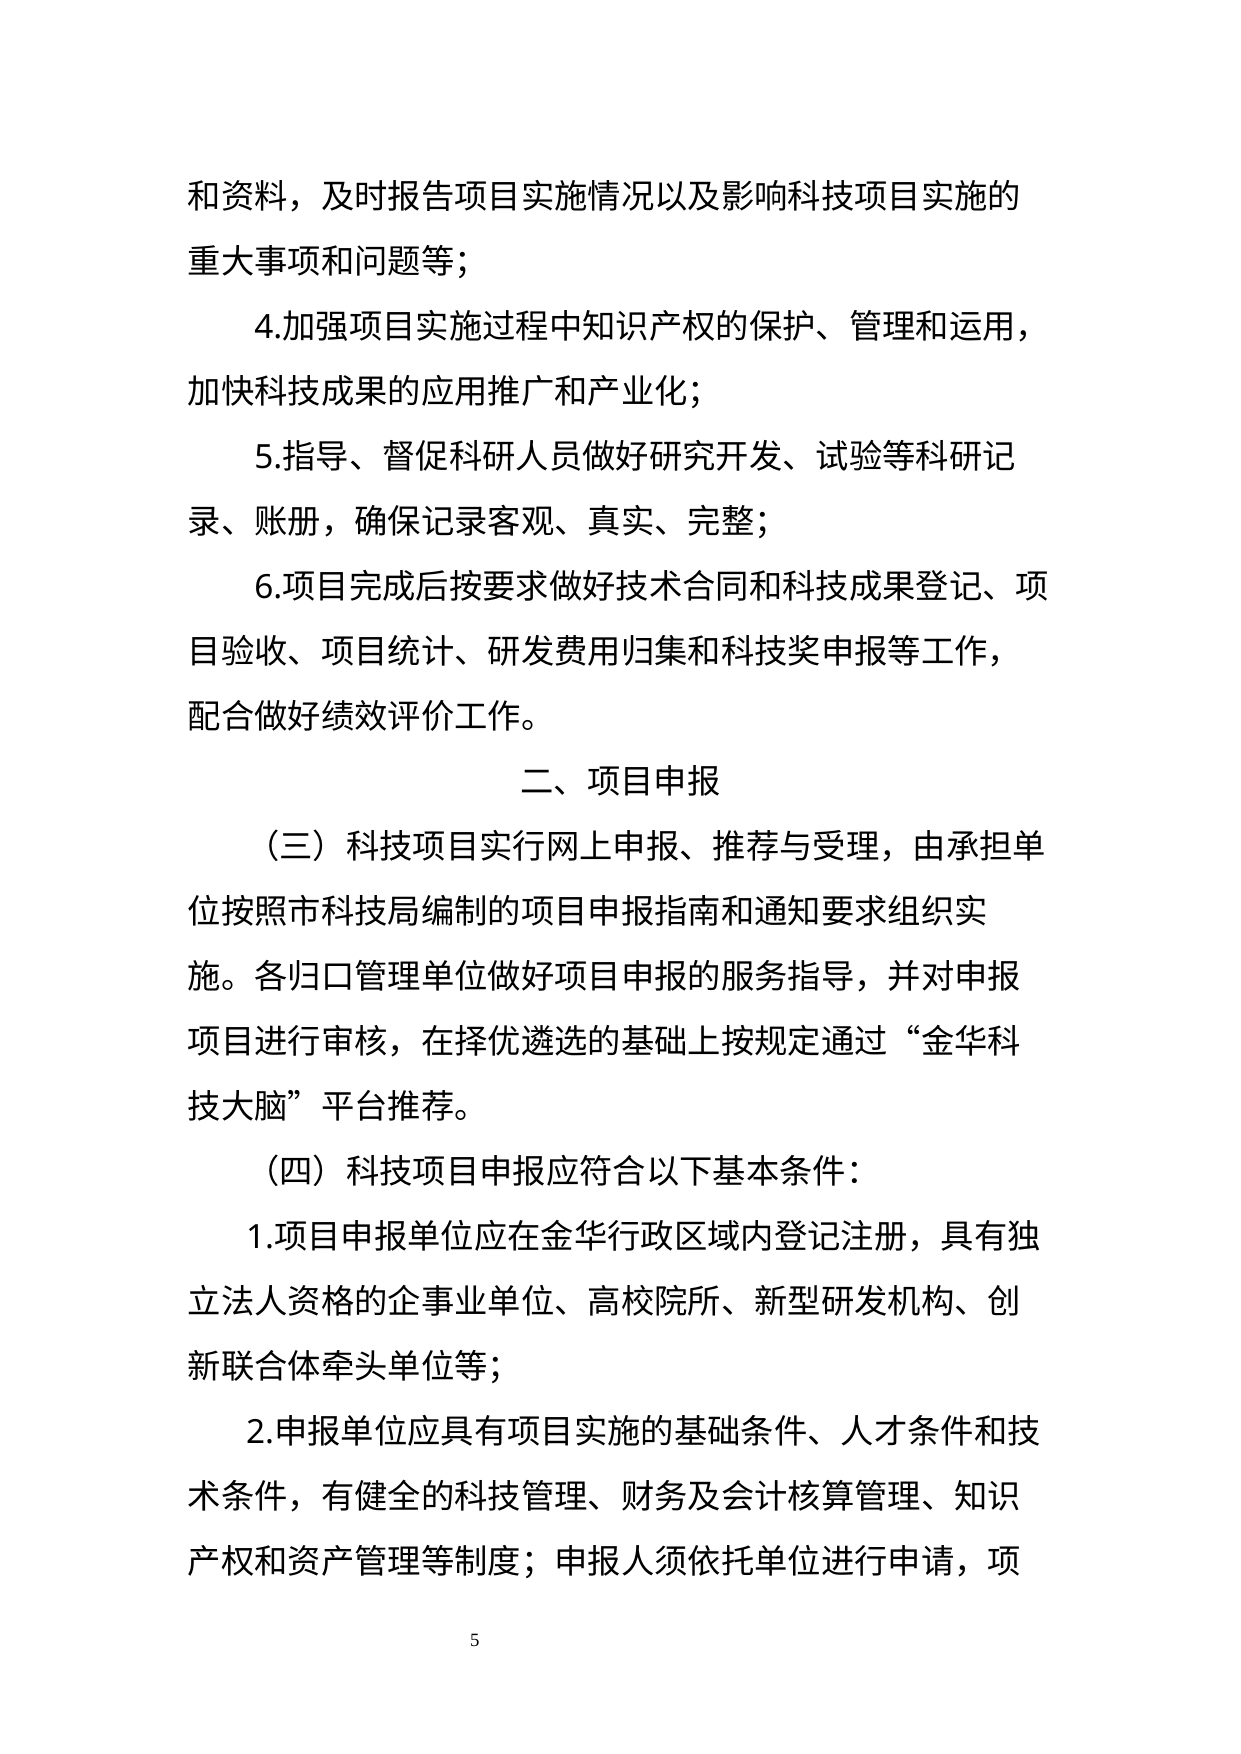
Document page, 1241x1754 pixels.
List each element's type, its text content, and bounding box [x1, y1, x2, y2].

text （四）科技项目申报应符合以下基本条件： [187, 1137, 1053, 1202]
text 二、项目申报 [187, 747, 1053, 812]
list 4.加强项目实施过程中知识产权的保护、管理和运用，加快科技成果的应用推广和产业化； [187, 292, 1053, 422]
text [187, 1397, 1053, 1592]
list 6.项目完成后按要求做好技术合同和科技成果登记、项目验收、项目统计、研发费用归集和科技奖申报等工作，配合做好绩效评价工作。 [187, 552, 1053, 747]
text （三）科技项目实行网上申报、推荐与受理，由承担单位按照市科技局编制的项目申报指南和通知要求组织实施。各归口管理单位做好项目申报的服务指导，并对申报项目进行审核，在择优遴选的基础上按规定通过“金华科技大脑”平台推荐。 [187, 812, 1053, 1137]
text 1.项目申报单位应在金华行政区域内登记注册，具有独立法人资格的企事业单位、高校院所、新型研发机构、创新联合体牵头单位等； [187, 1202, 1053, 1397]
list 5.指导、督促科研人员做好研究开发、试验等科研记录、账册，确保记录客观、真实、完整； [187, 422, 1053, 552]
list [187, 162, 1053, 292]
